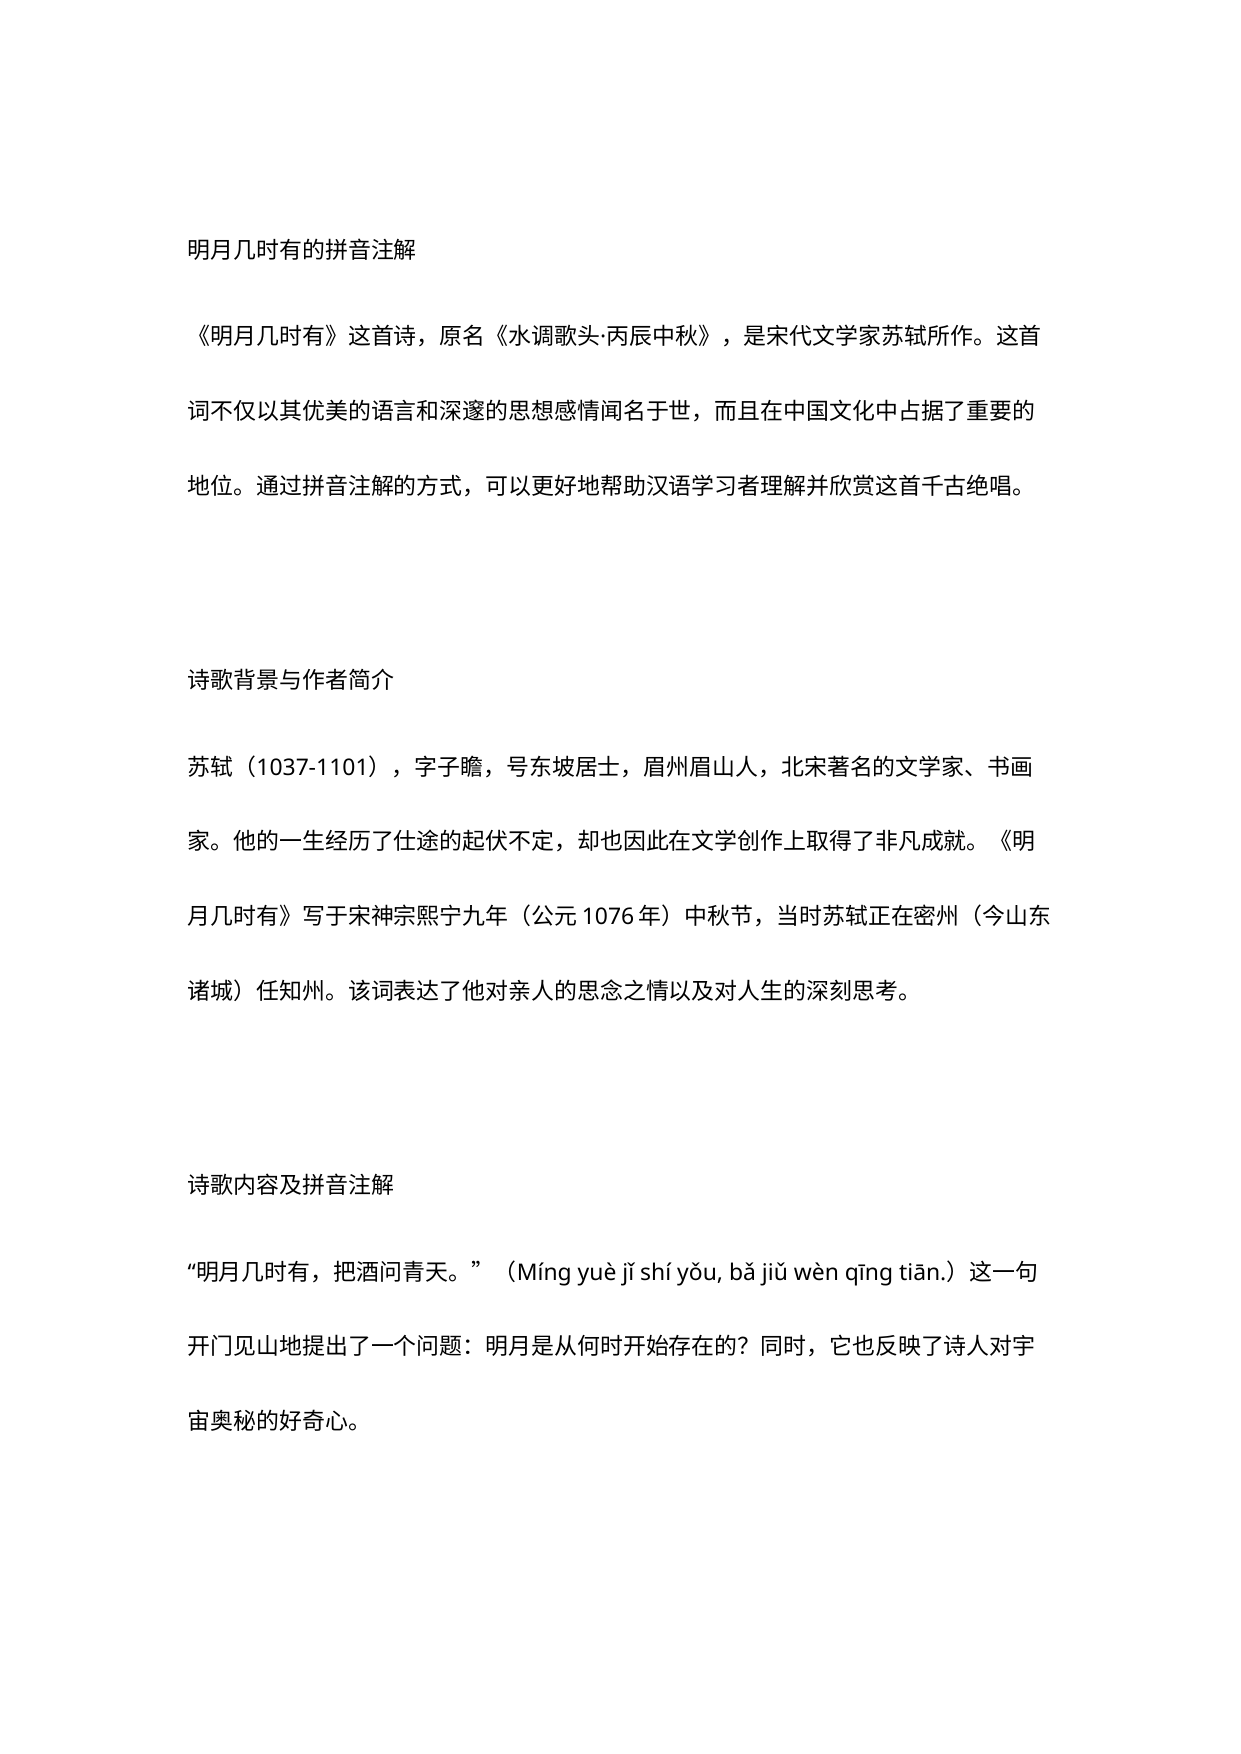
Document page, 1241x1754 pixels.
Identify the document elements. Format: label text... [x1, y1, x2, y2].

text 《明月几时有》这首诗，原名《水调歌头·丙辰中秋》，是宋代文学家苏轼所作。这首词不仅以其优美的语言和深邃的思想感情闻名于世，而且在中国文化中占据了重要的地位。通过拼音注解的方式，可以更好地帮助汉语学习者理解并欣赏这首千古绝唱。 [187, 302, 1053, 517]
text 苏轼（1037-1101），字子瞻，号东坡居士，眉州眉山人，北宋著名的文学家、书画家。他的一生经历了仕途的起伏不定，却也因此在文学创作上取得了非凡成就。《明月几时有》写于宋神宗熙宁九年（公元1076年）中秋节，当时苏轼正在密州（今山东诸城）任知州。该词表达了他对亲人的思念之情以及对人生的深刻思考。 [187, 733, 1053, 1022]
text 诗歌内容及拼音注解 [187, 1151, 1053, 1216]
text “明月几时有，把酒问青天。”（Míng yuè jǐ shí yǒu, bǎ jiǔ wèn qīng tiān.）这一句开门见山地提出了一个问题：明月是从何时开始存在的？同时，它也反映了诗人对宇宙奥秘的好奇心。 [187, 1237, 1053, 1452]
text 诗歌背景与作者简介 [187, 646, 1053, 711]
text 明月几时有的拼音注解 [187, 216, 1053, 281]
